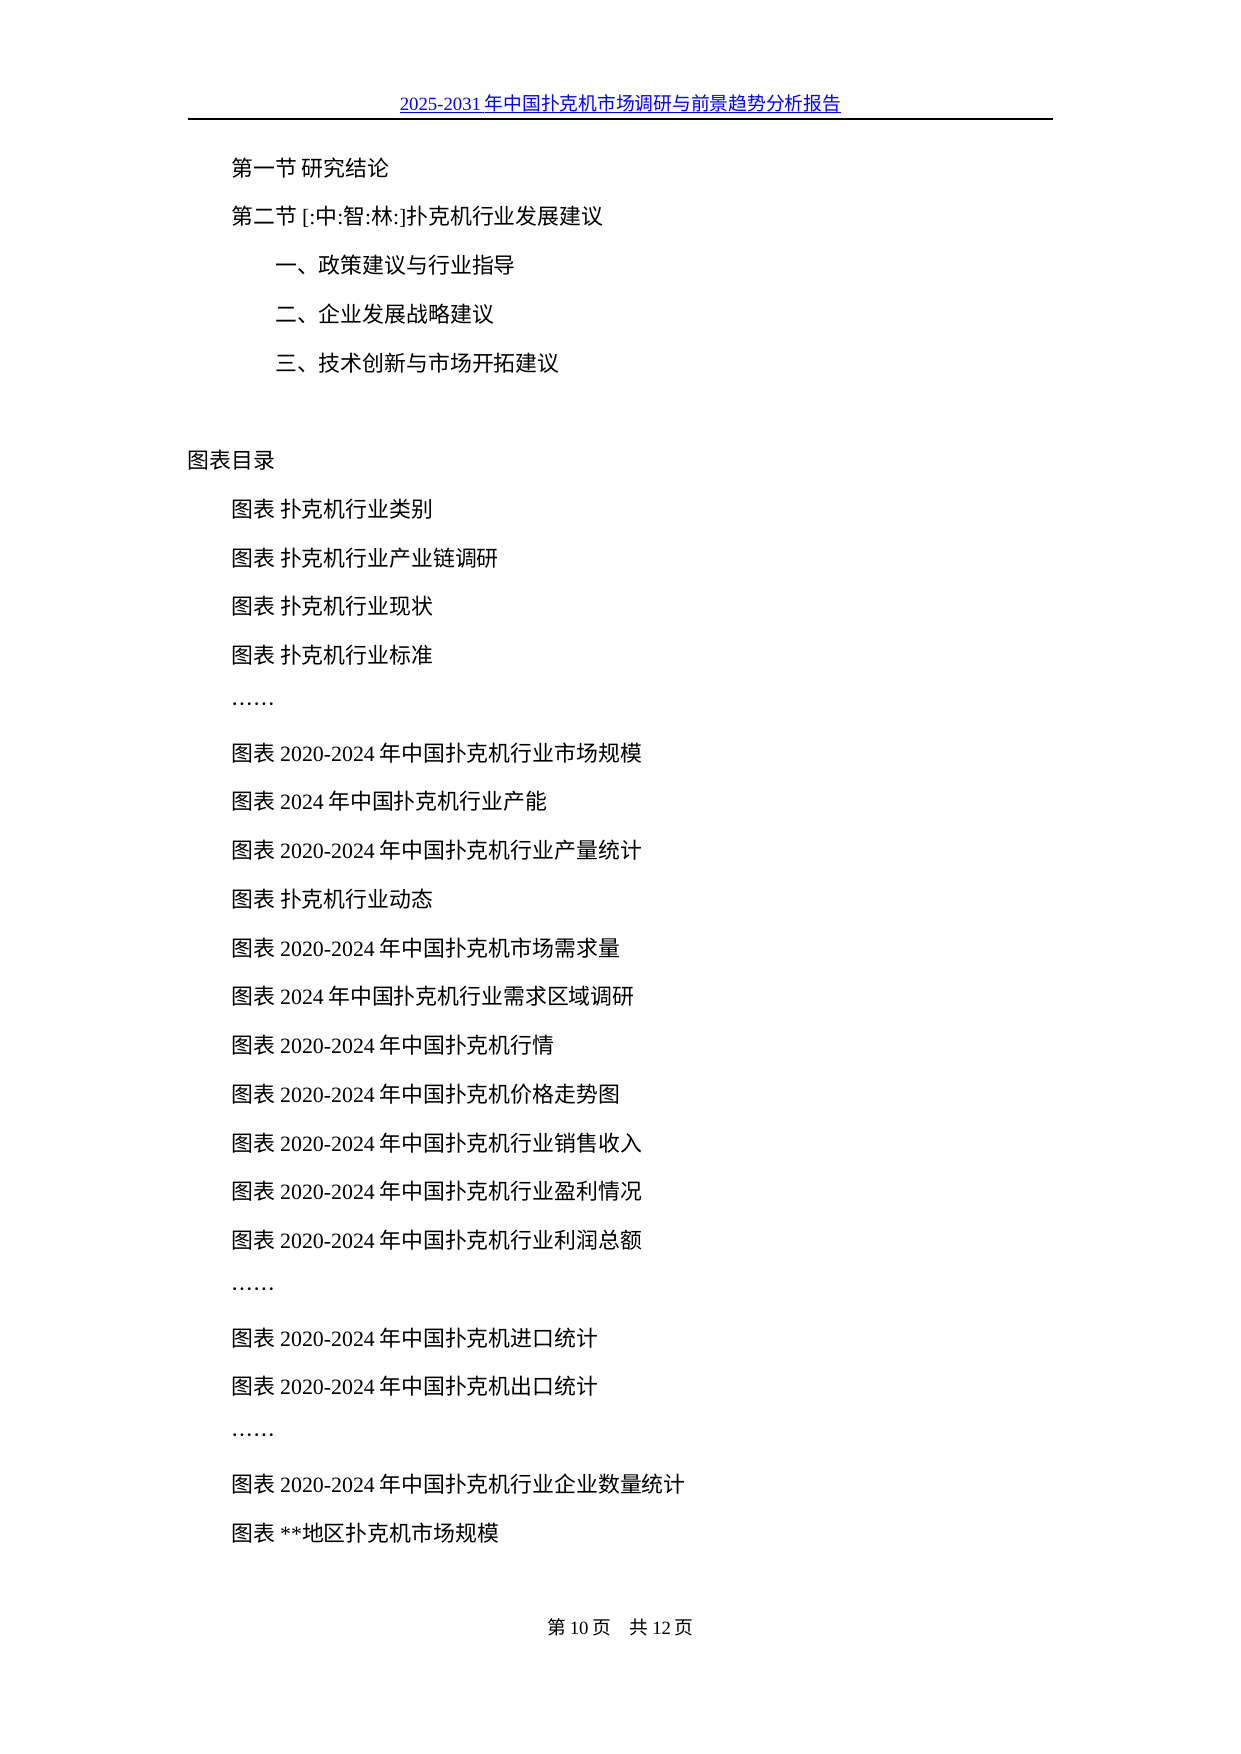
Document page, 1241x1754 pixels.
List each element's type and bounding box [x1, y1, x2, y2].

text [187, 150, 1053, 1548]
